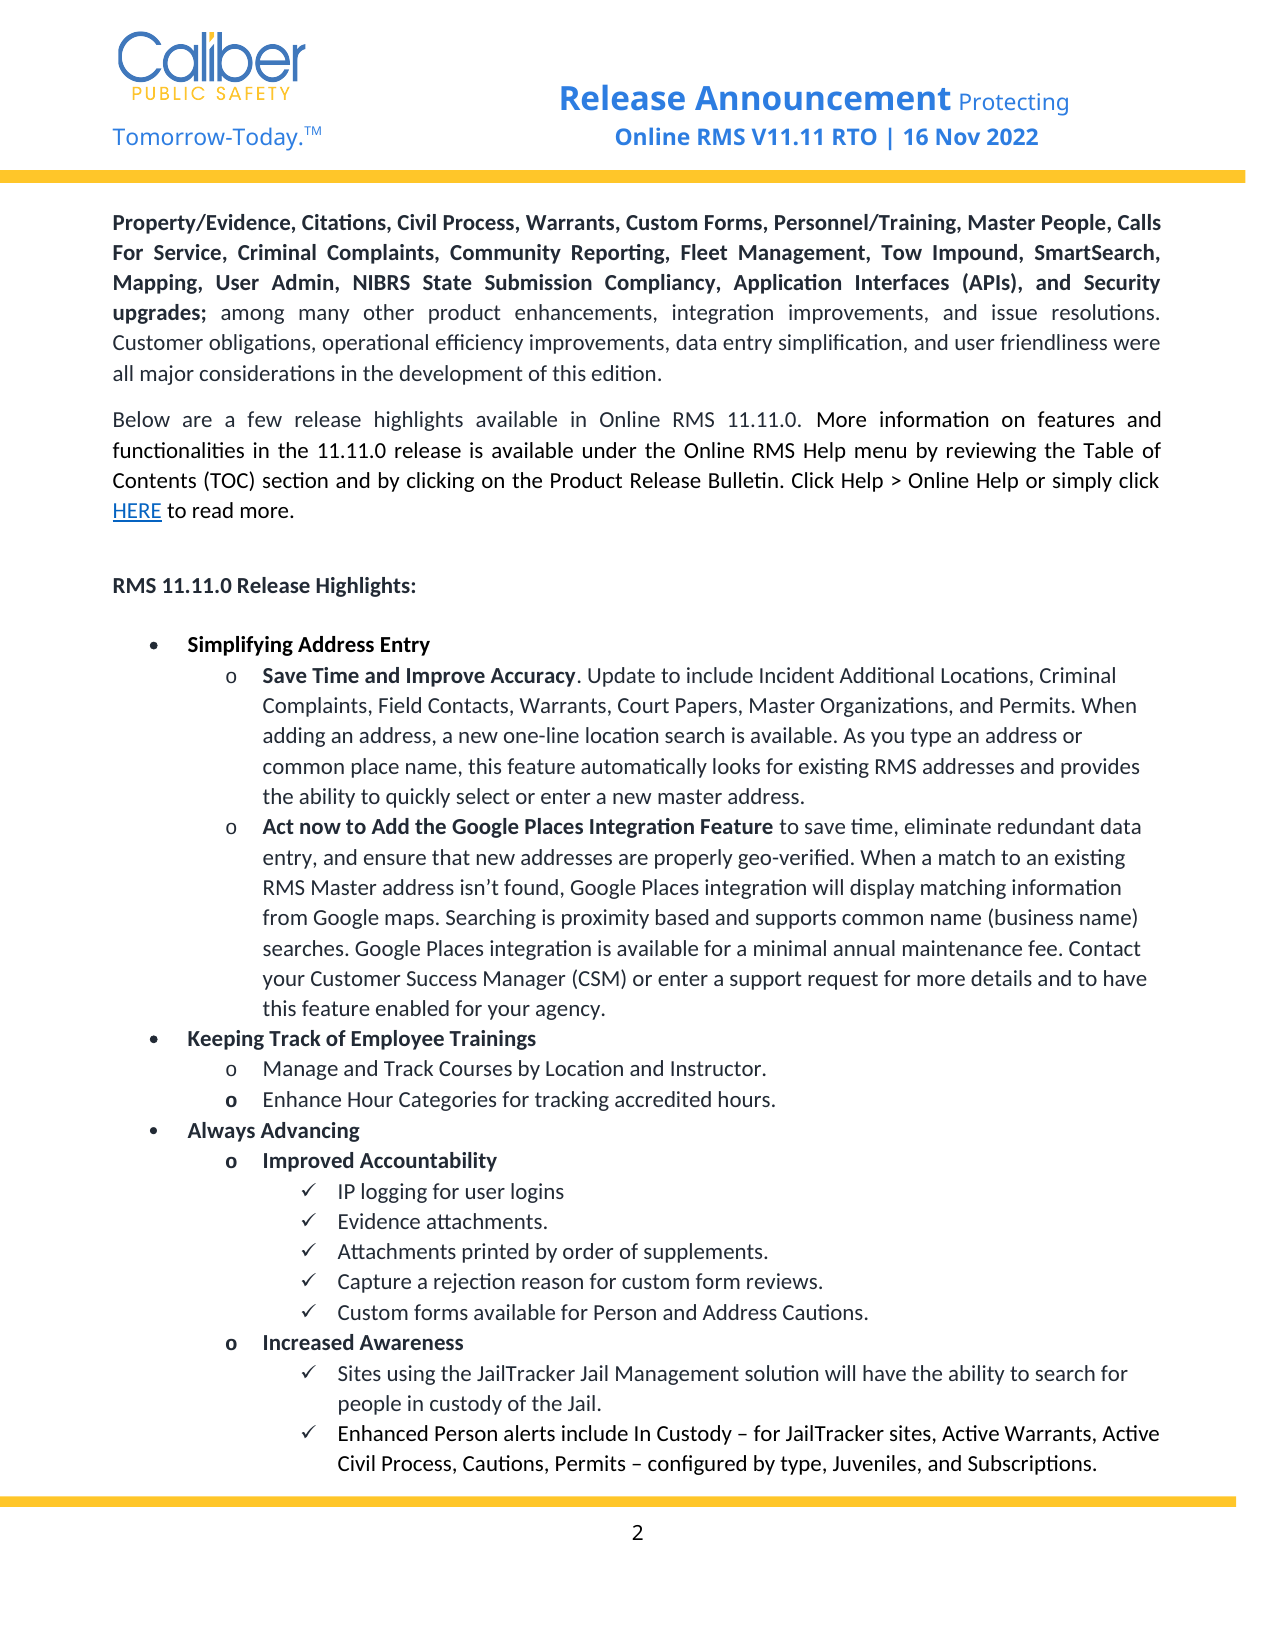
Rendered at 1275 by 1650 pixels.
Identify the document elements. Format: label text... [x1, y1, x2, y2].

text Below are a few release highlights available in Online RMS 11.11.0. More information on features and functionalities in the 11.11.0 release is available under the Online RMS Help menu by reviewing the Table of Contents (TOC) section and by clicking on the Product Release Bulletin. Click Help > Online Help or simply click HERE to read more. [112, 406, 1162, 524]
list Save Time and Improve Accuracy. Update to include Incident Additional Locations, Criminal Complaints, Field Contacts, Warrants, Court Papers, Master Organizations, and Permits. When adding an address, a new one-line location search is available. As you type an address or common place name, this feature automatically looks for existing RMS addresses and provides the ability to quickly select or enter a new master address. [225, 661, 1162, 810]
list IP logging for user logins [300, 1177, 1162, 1205]
list Manage and Track Courses by Location and Instructor. [225, 1054, 1162, 1083]
list Increased Awareness [225, 1328, 1162, 1356]
list Attachments printed by order of supplements. [300, 1237, 1162, 1265]
text RMS 11.11.0 Release Highlights: [112, 571, 1162, 599]
list Capture a rejection reason for custom form reviews. [300, 1267, 1162, 1296]
list Custom forms available for Person and Address Cautions. [300, 1298, 1162, 1326]
list Keeping Track of Employee Trainings [150, 1024, 1162, 1052]
picture [117, 31, 306, 103]
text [112, 208, 1162, 387]
list Enhance Hour Categories for tracking accredited hours. [225, 1085, 1162, 1114]
list Enhanced Person alerts include In Custody – for JailTracker sites, Active Warrants, Active Civil Process, Cautions, Permits – configured by type, Juveniles, and Subscriptions. [300, 1419, 1162, 1477]
list Improved Accountability [225, 1146, 1162, 1175]
list Simplifying Address Entry [150, 631, 1162, 658]
list Evidence attachments. [300, 1207, 1162, 1235]
list Act now to Add the Google Places Integration Feature to save time, eliminate redundant data entry, and ensure that new addresses are properly geo-verified. When a match to an existing RMS Master address isn’t found, Google Places integration will display matching information from Google maps. Searching is proximity based and supports common name (business name) searches. Google Places integration is available for a minimal annual maintenance fee. Contact your Customer Success Manager (CSM) or enter a support request for more details and to have this feature enabled for your agency. [225, 812, 1162, 1022]
list Always Advancing [150, 1116, 1162, 1144]
list Sites using the JailTracker Jail Management solution will have the ability to search for people in custody of the Jail. [300, 1359, 1162, 1417]
